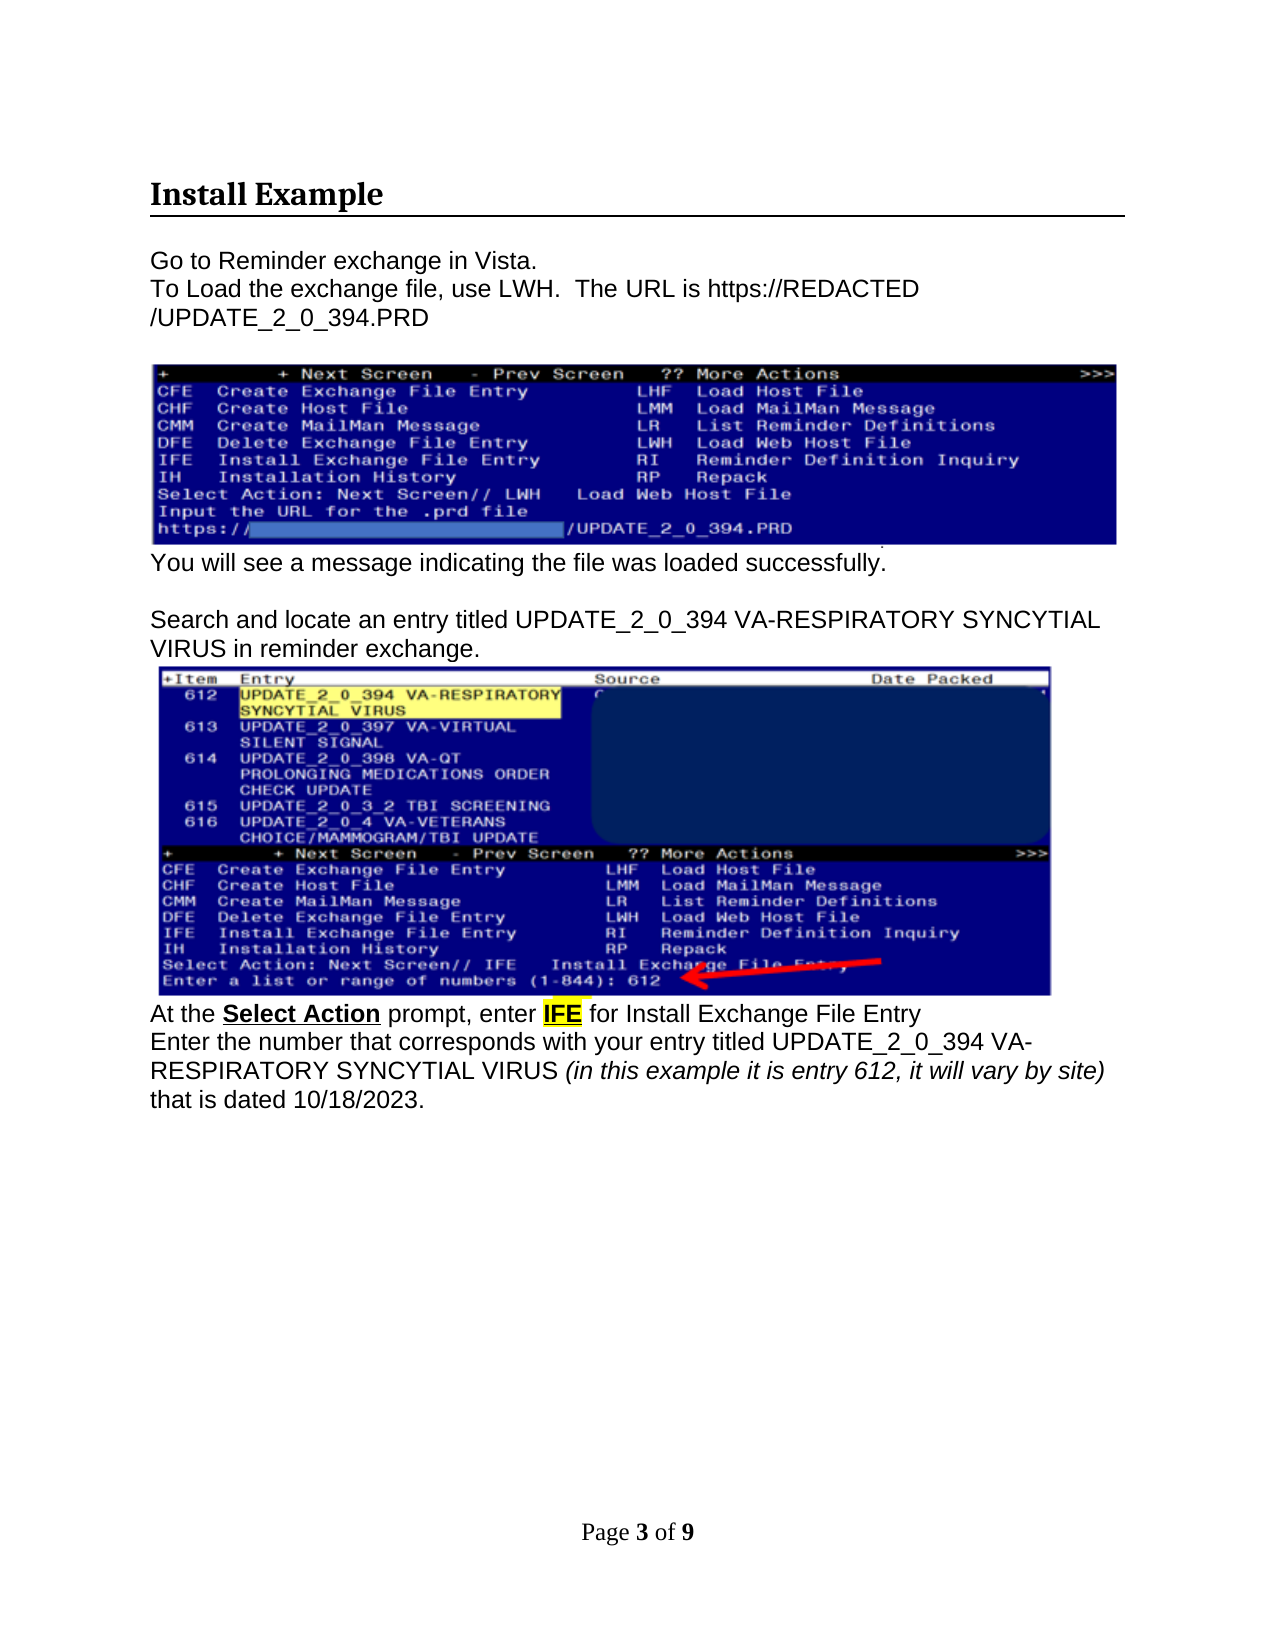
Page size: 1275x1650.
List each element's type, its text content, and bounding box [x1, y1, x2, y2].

text You will see a message indicating the file was loaded successfully. [150, 548, 1125, 576]
text At the Select Action prompt, enter IFE for Install Exchange File Entry [582, 999, 1125, 1027]
subtitle Install Example [150, 175, 1125, 215]
picture [150, 360, 1125, 548]
picture [156, 662, 1055, 999]
text At the Select Action prompt, enter IFE for Install Exchange File Entry [150, 999, 543, 1027]
text Enter the number that corresponds with your entry titled UPDATE_2_0_394 VA-RESPIRATORY SYNCYTIAL VIRUS (in this example it is entry 612, it will vary by site) that is dated 10/18/2023. [150, 1027, 1125, 1114]
text Go to Reminder exchange in Vista. [150, 246, 1125, 274]
text Search and locate an entry titled UPDATE_2_0_394 VA-RESPIRATORY SYNCYTIAL VIRUS in reminder exchange. [150, 605, 1125, 663]
text To Load the exchange file, use LWH. The URL is https://REDACTED /UPDATE_2_0_394.PRD [150, 274, 1125, 332]
